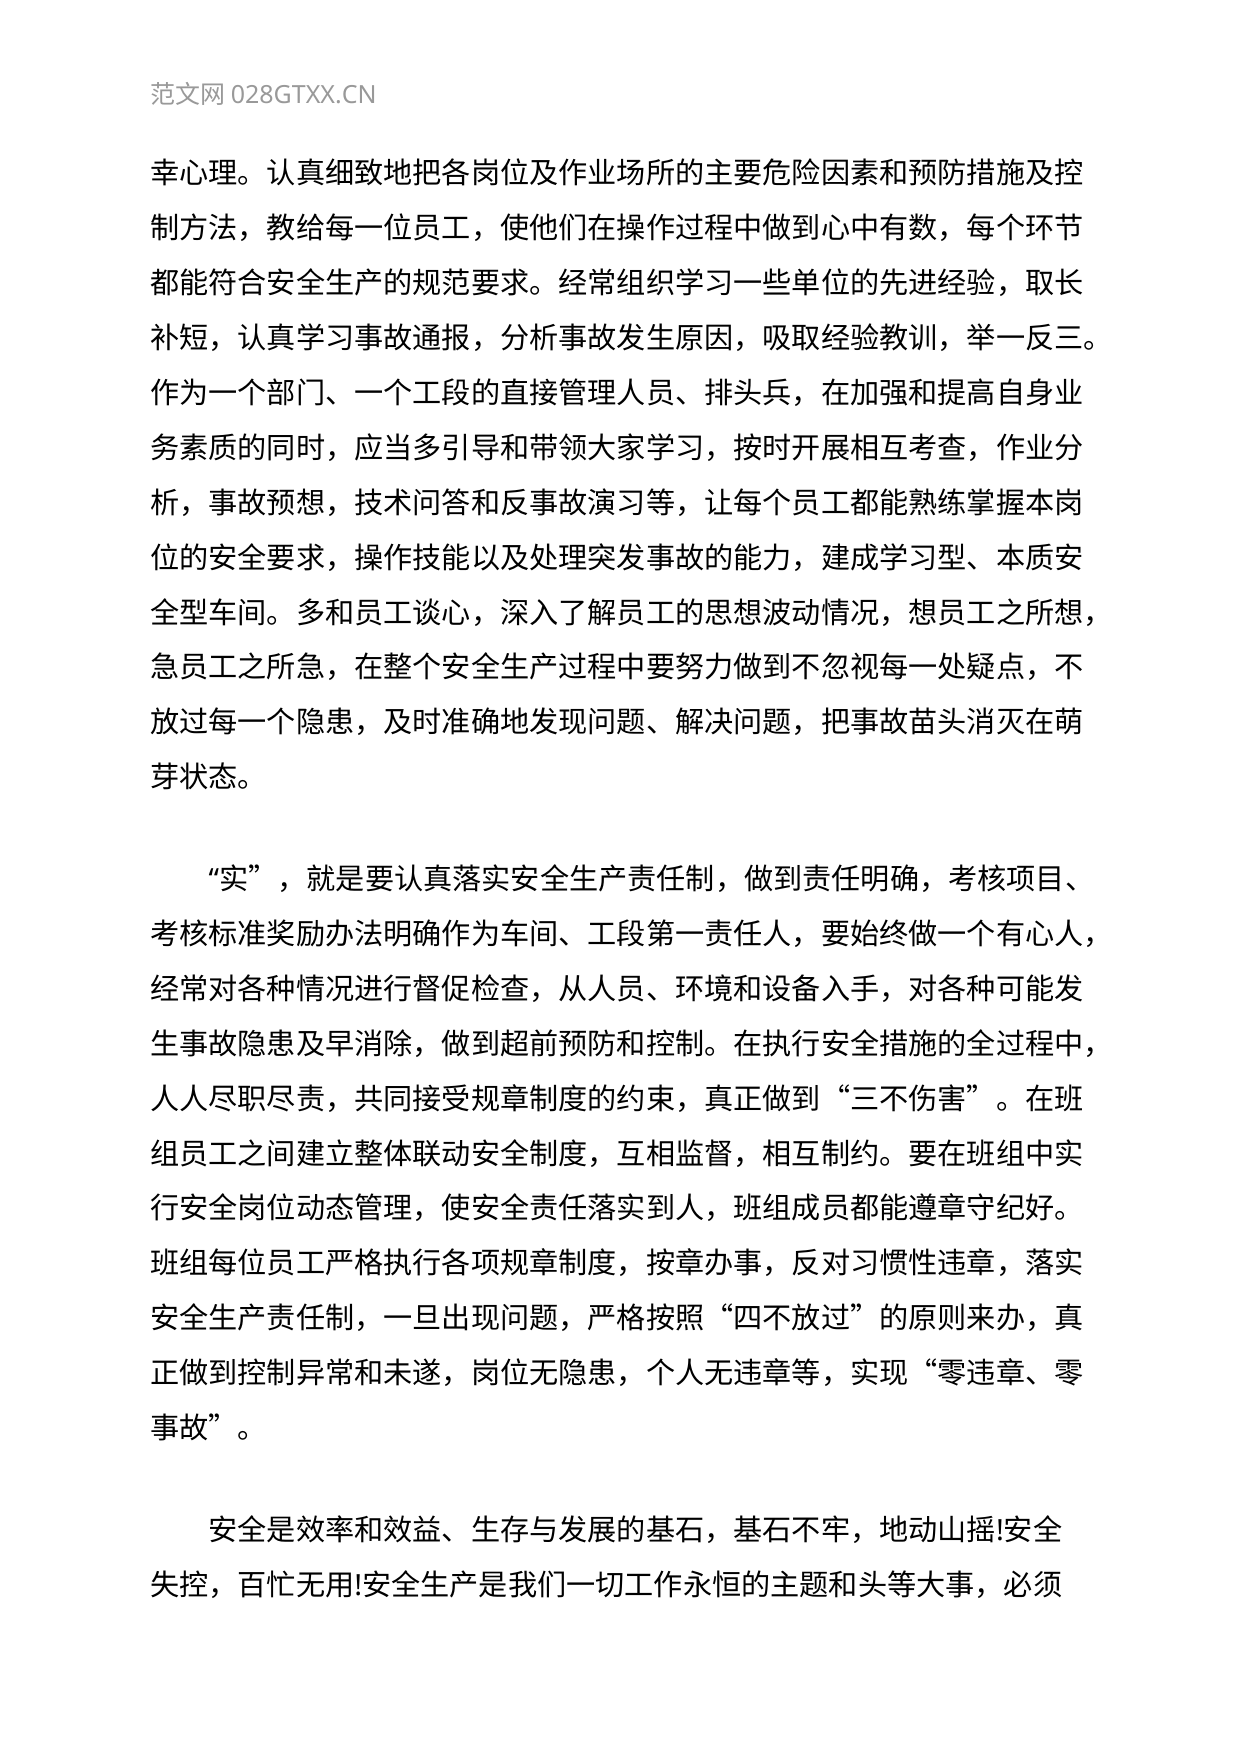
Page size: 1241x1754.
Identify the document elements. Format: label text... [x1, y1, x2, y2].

text “实”，就是要认真落实安全生产责任制，做到责任明确，考核项目、考核标准奖励办法明确作为车间、工段第一责任人，要始终做一个有心人，经常对各种情况进行督促检查，从人员、环境和设备入手，对各种可能发生事故隐患及早消除，做到超前预防和控制。在执行安全措施的全过程中，人人尽职尽责，共同接受规章制度的约束，真正做到“三不伤害”。在班组员工之间建立整体联动安全制度，互相监督，相互制约。要在班组中实行安全岗位动态管理，使安全责任落实到人，班组成员都能遵章守纪好。班组每位员工严格执行各项规章制度，按章办事，反对习惯性违章，落实安全生产责任制，一旦出现问题，严格按照“四不放过”的原则来办，真正做到控制异常和未遂，岗位无隐患，个人无违章等，实现“零违章、零事故”。 [150, 856, 1090, 1447]
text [150, 1506, 1090, 1604]
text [150, 150, 1090, 796]
